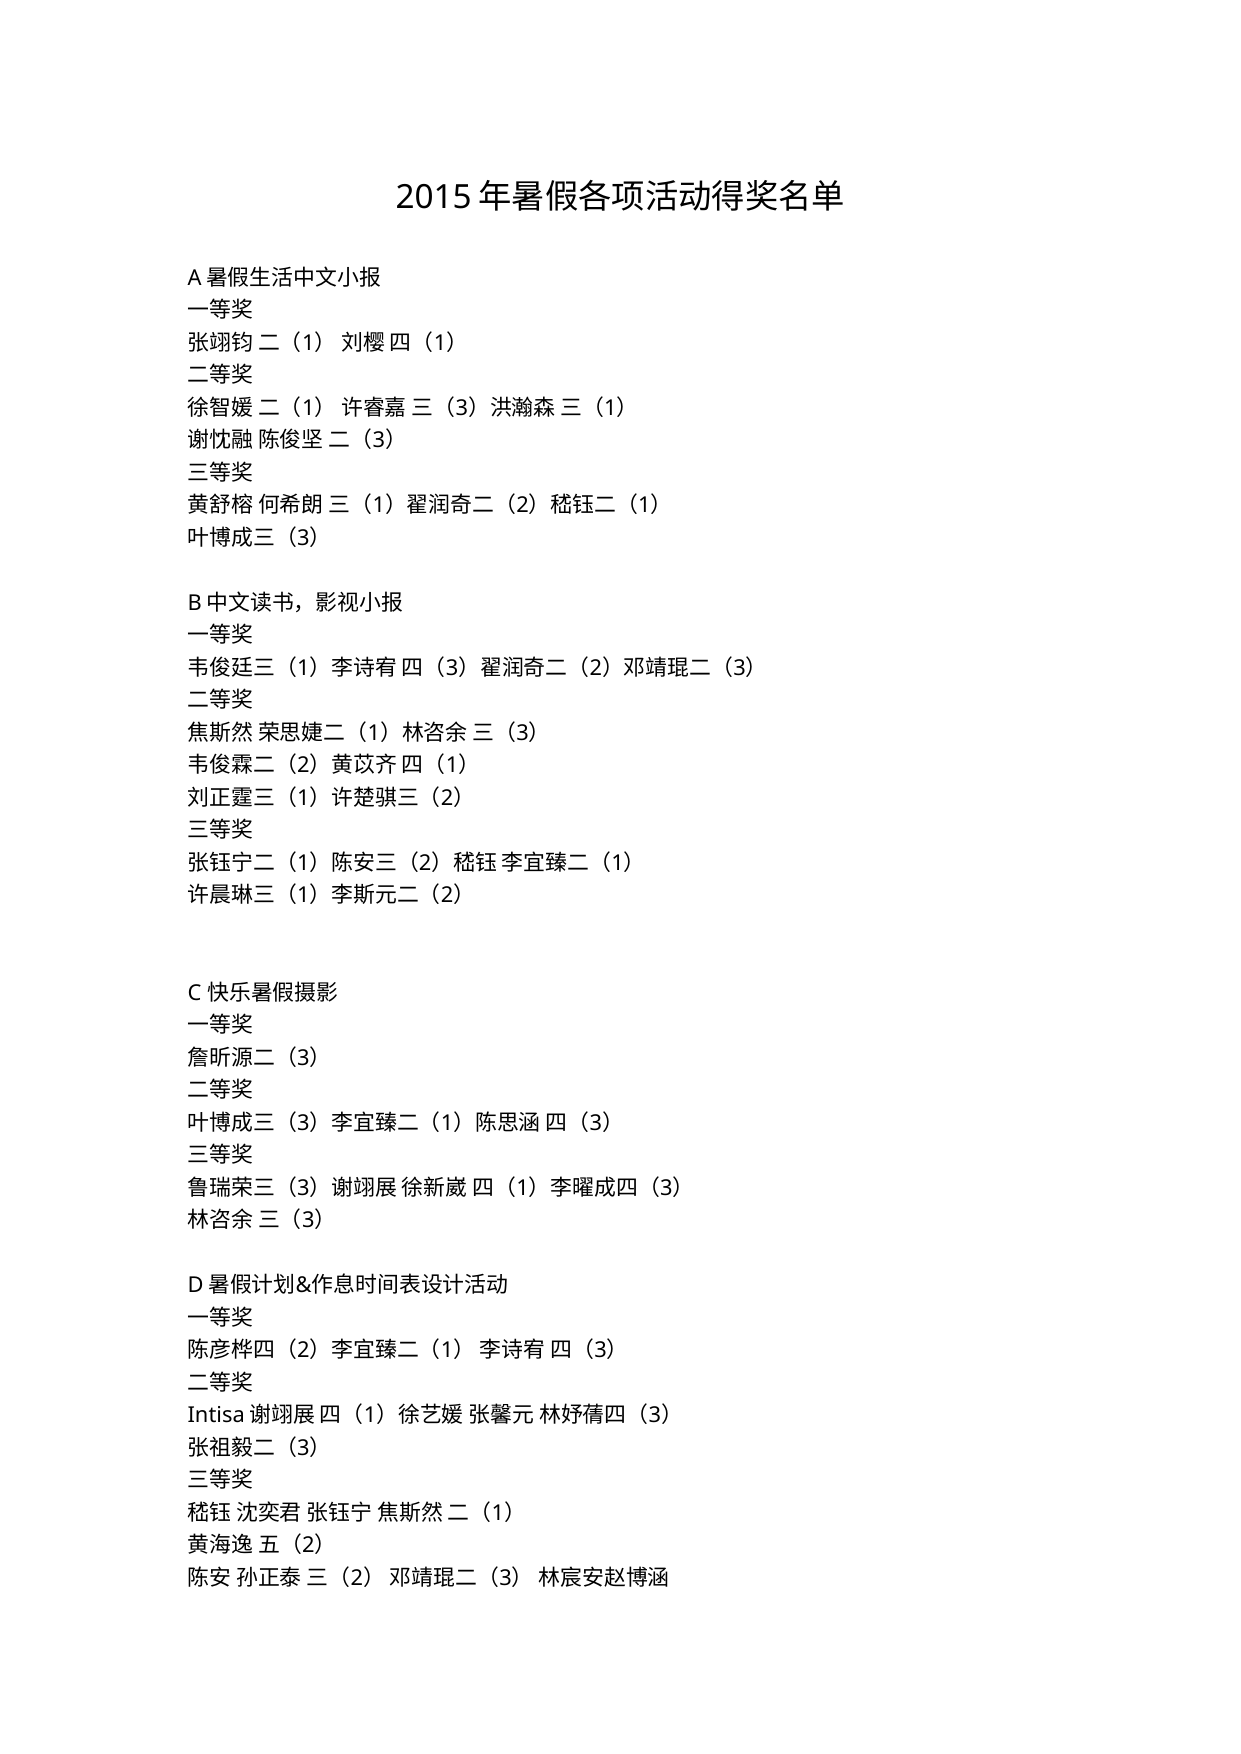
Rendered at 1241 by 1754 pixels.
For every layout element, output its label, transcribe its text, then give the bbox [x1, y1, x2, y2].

text 韦俊廷三（1）李诗宥 四（3）翟润奇二（2）邓靖琨二（3） [187, 649, 1053, 682]
text 一等奖 [187, 617, 1053, 649]
text 张翊钧 二（1） 刘樱 四（1） [187, 324, 1053, 357]
text 张祖毅二（3） [187, 1429, 1053, 1462]
text Intisa谢翊展 四（1）徐艺媛 张馨元 林妤蒨四（3） [187, 1397, 1053, 1429]
text 陈彦桦四（2）李宜臻二（1） 李诗宥 四（3） [187, 1332, 1053, 1364]
text 叶博成三（3）李宜臻二（1）陈思涵 四（3） [187, 1104, 1053, 1137]
text 韦俊霖二（2）黄苡齐 四（1） [187, 747, 1053, 779]
text 焦斯然 荣思婕二（1）林咨余 三（3） [187, 714, 1053, 747]
text 三等奖 [187, 812, 1053, 844]
text 二等奖 [187, 1072, 1053, 1104]
text 林咨余 三（3） [187, 1202, 1053, 1234]
text D暑假计划&作息时间表设计活动 [187, 1267, 1053, 1299]
text 谢忱融 陈俊坚 二（3） [187, 422, 1053, 454]
text 鲁瑞荣三（3）谢翊展 徐新崴 四（1）李曜成四（3） [187, 1169, 1053, 1202]
text A暑假生活中文小报 [187, 259, 1053, 292]
text 三等奖 [187, 1137, 1053, 1169]
text 三等奖 [187, 1462, 1053, 1494]
text 嵇钰 沈奕君 张钰宁 焦斯然 二（1） [187, 1494, 1053, 1527]
text 叶博成三（3） [187, 519, 1053, 552]
text 陈安 孙正泰 三（2） 邓靖琨二（3） 林宸安赵博涵 [187, 1559, 1053, 1592]
text 二等奖 [187, 357, 1053, 389]
text 詹昕源二（3） [187, 1039, 1053, 1072]
text 二等奖 [187, 682, 1053, 714]
text B中文读书，影视小报 [187, 584, 1053, 617]
text 许晨琳三（1）李斯元二（2） [187, 877, 1053, 909]
text 一等奖 [187, 1007, 1053, 1039]
text 黄舒榕 何希朗 三（1）翟润奇二（2）嵇钰二（1） [187, 487, 1053, 519]
text 黄海逸 五（2） [187, 1527, 1053, 1559]
text 一等奖 [187, 292, 1053, 324]
text C 快乐暑假摄影 [187, 974, 1053, 1007]
text 二等奖 [187, 1364, 1053, 1397]
text 徐智媛 二（1） 许睿嘉 三（3）洪瀚森 三（1） [187, 389, 1053, 422]
text 2015年暑假各项活动得奖名单 [187, 162, 1053, 227]
text 一等奖 [187, 1299, 1053, 1332]
text 张钰宁二（1）陈安三（2）嵇钰 李宜臻二（1） [187, 844, 1053, 877]
text 三等奖 [187, 454, 1053, 487]
text 刘正霆三（1）许楚骐三（2） [187, 779, 1053, 812]
